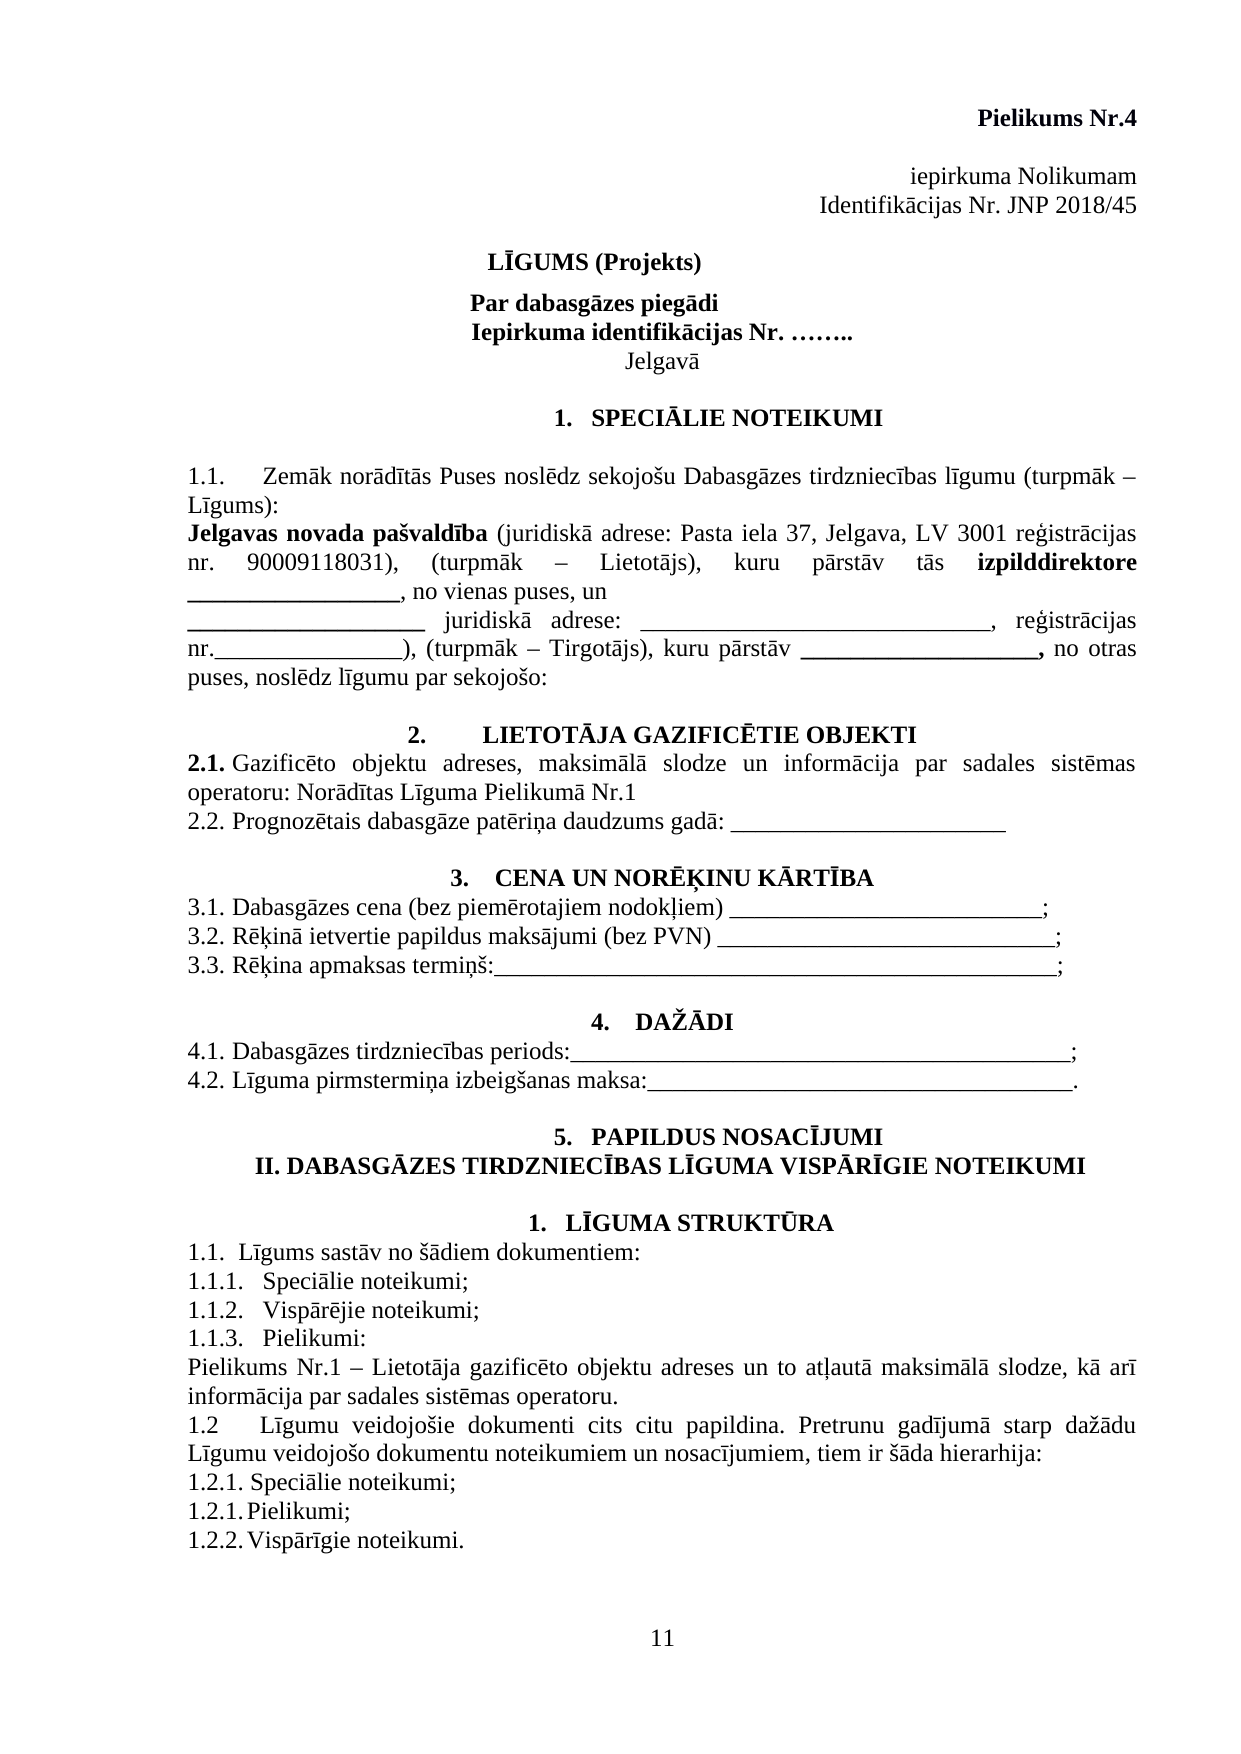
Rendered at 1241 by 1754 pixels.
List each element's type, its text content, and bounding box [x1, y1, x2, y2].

text Jelgavā [187, 346, 1137, 375]
list Pielikumi; [187, 1496, 1137, 1525]
text ___________________ juridiskā adrese: ____________________________, reģistrācijas nr._______________), (turpmāk – Tirgotājs), kuru pārstāv ___________________, no otras puses, noslēdz līgumu par sekojošo: [187, 605, 1137, 691]
text Jelgavas novada pašvaldība (juridiskā adrese: Pasta iela 37, Jelgava, LV 3001 reģistrācijas nr. 90009118031), (turpmāk – Lietotājs), kuru pārstāv tās izpilddirektore _________________, no vienas puses, un [187, 518, 1137, 605]
list Dabasgāzes cena (bez piemērotajiem nodokļiem) _________________________; [187, 892, 1137, 921]
text Identifikācijas Nr. JNP 2018/45 [187, 190, 1137, 218]
list DAŽĀDI [187, 1007, 1137, 1036]
list Gazificēto objektu adreses, maksimālā slodze un informācija par sadales sistēmas operatoru: Norādītas Līguma Pielikumā Nr.1 [187, 748, 1137, 806]
list LIETOTĀJA GAZIFICĒTIE OBJEKTI [187, 720, 1137, 748]
list Zemāk norādītās Puses noslēdz sekojošu Dabasgāzes tirdzniecības līgumu (turpmāk – Līgums): [187, 461, 1137, 518]
list Prognozētais dabasgāze patēriņa daudzums gadā: ______________________ [187, 806, 1137, 835]
list Līgumu veidojošie dokumenti cits citu papildina. Pretrunu gadījumā starp dažādu Līgumu veidojošo dokumentu noteikumiem un nosacījumiem, tiem ir šāda hierarhija: [187, 1410, 1137, 1467]
text LĪGUMS (Projekts) [187, 247, 1137, 276]
list Vispārīgie noteikumi. [187, 1525, 1137, 1553]
list PAPILDUS NOSACĪJUMI [300, 1122, 1137, 1151]
list SPECIĀLIE NOTEIKUMI [300, 403, 1137, 432]
list Dabasgāzes tirdzniecības periods:________________________________________; [187, 1036, 1137, 1065]
text iepirkuma Nolikumam [187, 161, 1137, 190]
list Vispārējie noteikumi; [187, 1295, 1137, 1323]
text 1.2.1. Speciālie noteikumi; [187, 1467, 1137, 1496]
text Par dabasgāzes piegādi [187, 288, 1137, 317]
list Līguma pirmstermiņa izbeigšanas maksa:__________________________________. [187, 1065, 1137, 1093]
list LĪGUMA STRUKTŪRA [225, 1208, 1137, 1237]
text Iepirkuma identifikācijas Nr. …….. [187, 317, 1137, 346]
list Pielikumi: [187, 1323, 1137, 1352]
text II. DABASGĀZES TIRDZNIECĪBAS LĪGUMA VISPĀRĪGIE NOTEIKUMI [254, 1151, 1137, 1180]
list Rēķinā ietvertie papildus maksājumi (bez PVN) ___________________________; [187, 921, 1137, 950]
list Rēķina apmaksas termiņš:_____________________________________________; [187, 950, 1137, 978]
list Līgums sastāv no šādiem dokumentiem: [187, 1237, 1137, 1266]
list Speciālie noteikumi; [187, 1266, 1137, 1295]
text Pielikums Nr.1 – Lietotāja gazificēto objektu adreses un to atļautā maksimālā slodze, kā arī informācija par sadales sistēmas operatoru. [187, 1352, 1137, 1410]
text Pielikums Nr.4 [187, 103, 1137, 132]
list CENA UN NORĒĶINU KĀRTĪBA [187, 863, 1137, 892]
